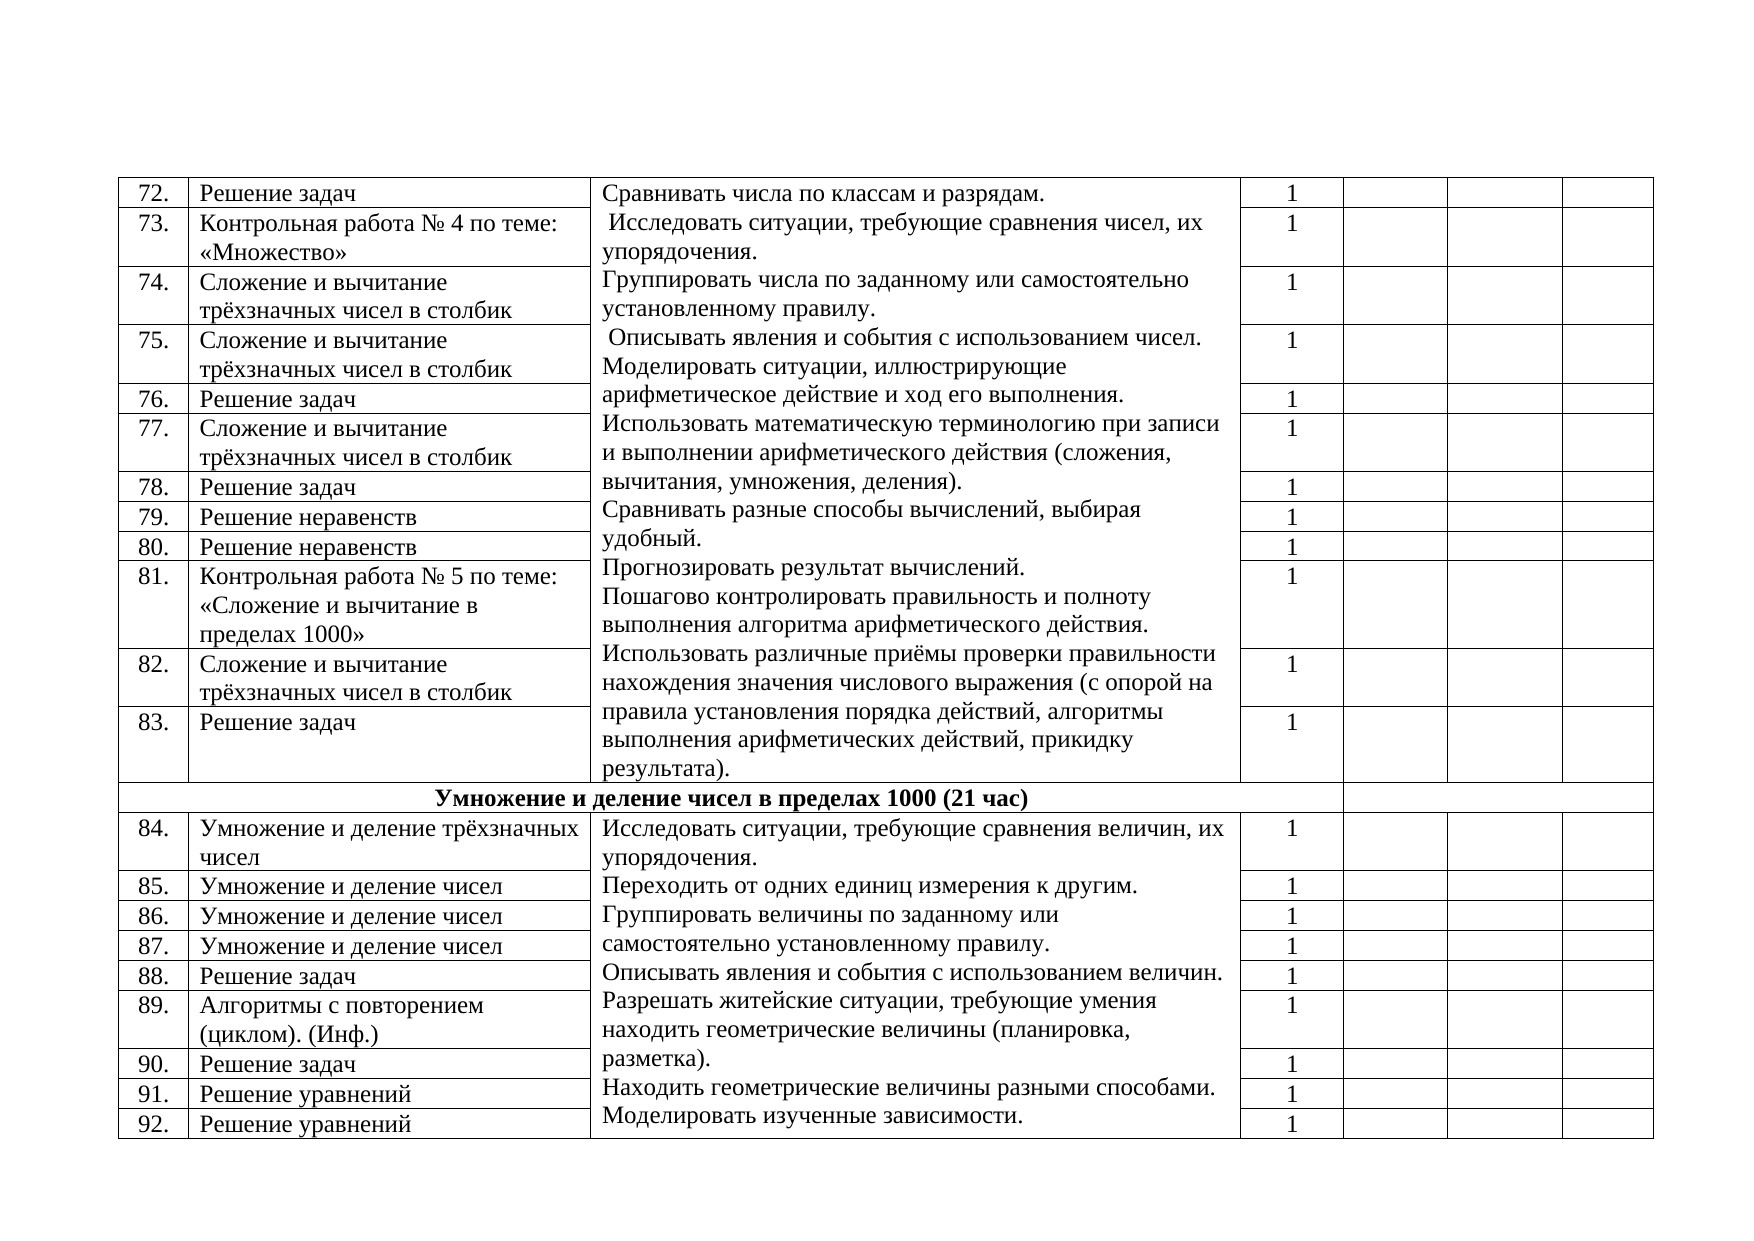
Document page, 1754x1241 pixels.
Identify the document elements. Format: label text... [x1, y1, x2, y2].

table_cell 1 [1241, 649, 1343, 706]
table_cell 84. [119, 813, 188, 870]
table_cell [1344, 325, 1447, 383]
table_cell 1 [1241, 502, 1343, 531]
table_cell 1 [1241, 871, 1343, 900]
table_cell [1448, 1049, 1562, 1078]
table_cell [1563, 931, 1653, 960]
table_cell [1344, 991, 1447, 1048]
table_cell [1563, 813, 1653, 870]
table_cell [1344, 1109, 1447, 1137]
table_cell [1563, 502, 1653, 531]
table_cell 1 [1241, 178, 1343, 207]
table_cell Решение неравенств [189, 502, 590, 531]
table_cell Контрольная работа № 5 по теме: «Сложение и вычитание в пределах 1000» [189, 561, 590, 648]
table_cell [1448, 961, 1562, 989]
table_cell 85. [119, 871, 188, 900]
table_cell 91. [119, 1079, 188, 1108]
table_cell [1344, 414, 1447, 471]
table_cell 76. [119, 384, 188, 412]
table_cell [1448, 813, 1562, 870]
table_cell [1344, 783, 1653, 812]
table_cell Исследовать ситуации, требующие сравнения величин, их упорядочения. Переходить от одних единиц измерения к другим. Группировать величины по заданному или самостоятельно установленному правилу. Описывать явления и события с использованием величин. Разрешать житейские ситуации, требующие умения находить геометрические величины (планировка, разметка). Находить геометрические величины разными способами. Моделировать изученные зависимости. Находить и выбирать способ решения текстовой задачи. Выбирать удобный способ решения задачи. Планировать решение задачи. Действовать по заданному и самостоятельно составленному плану решения задачи. Объяснять (пояснять) ход решения задачи. Использовать вспомогательные модели для решения задачи. Обнаруживать и устранять ошибки логического (в ходе решения) и арифметического (в вычислении) характера. Наблюдать за изменением решения задачи при изменении её условия. Самостоятельно выбирать способ решения задачи. Распознавать на чертежах, рисунках, фотографиях, в окружающем мире геометрические фигуры и конфигурации фигур (плоских и пространственных). Моделировать разнообразные ситуации расположения реальных объектов в пространстве и на плоскости. Изготавливать (конструировать) модели геометрических фигур, преобразовывать модели. Описывать свойства геометрических фигур. Соотносить реальные предметы с моделями рассматриваемых геометрических фигур. [591, 813, 1240, 1137]
table_cell 77. [119, 414, 188, 471]
table_cell 82. [119, 649, 188, 706]
table_cell 1 [1241, 1049, 1343, 1078]
table_cell [1563, 384, 1653, 412]
table_cell 1 [1241, 384, 1343, 412]
table_cell 1 [1241, 961, 1343, 989]
table_cell [1344, 532, 1447, 560]
table_cell Сложение и вычитание трёхзначных чисел в столбик [189, 649, 590, 706]
table_cell Контрольная работа № 4 по теме: «Множество» [189, 208, 590, 266]
table_cell 1 [1241, 414, 1343, 471]
table_cell Решение задач [189, 384, 590, 412]
table_cell 1 [1241, 931, 1343, 960]
table_cell [1448, 208, 1562, 266]
table_cell Решение неравенств [189, 532, 590, 560]
table_cell [1563, 1079, 1653, 1108]
table_cell [1448, 561, 1562, 648]
table_cell [1448, 901, 1562, 930]
table_cell Решение задач [189, 472, 590, 501]
table_cell 1 [1241, 707, 1343, 782]
table_cell 72. [119, 178, 188, 207]
table_cell [1563, 1049, 1653, 1078]
table_cell 74. [119, 267, 188, 324]
table_cell 78. [119, 472, 188, 501]
table_cell [1344, 1079, 1447, 1108]
table_cell [1448, 472, 1562, 501]
table_cell [1448, 649, 1562, 706]
table_cell 87. [119, 931, 188, 960]
table_cell [1563, 991, 1653, 1048]
table_cell 83. [119, 707, 188, 782]
table_cell [1563, 208, 1653, 266]
table_cell [1448, 178, 1562, 207]
table_cell [1563, 871, 1653, 900]
table_cell [1344, 384, 1447, 412]
table_cell Алгоритмы с повторением (циклом). (Инф.) [189, 991, 590, 1048]
table_cell [1344, 961, 1447, 989]
table_cell [1563, 707, 1653, 782]
table_cell 92. [119, 1109, 188, 1137]
table_cell [1344, 178, 1447, 207]
table_cell [1563, 267, 1653, 324]
table_cell [1448, 414, 1562, 471]
table_cell 1 [1241, 472, 1343, 501]
table_cell Решение уравнений [189, 1109, 590, 1137]
table_cell Решение задач [189, 1049, 590, 1078]
table_cell [1563, 961, 1653, 989]
table_cell [1563, 901, 1653, 930]
table_cell [1448, 871, 1562, 900]
table_cell [1448, 1109, 1562, 1137]
table_cell [1344, 267, 1447, 324]
table_cell 1 [1241, 1109, 1343, 1137]
table_cell Сложение и вычитание трёхзначных чисел в столбик [189, 414, 590, 471]
table_cell Решение задач [189, 178, 590, 207]
table_cell [1448, 502, 1562, 531]
table_cell 1 [1241, 532, 1343, 560]
table_cell Решение уравнений [189, 1079, 590, 1108]
table_cell [1448, 931, 1562, 960]
table_cell [1344, 502, 1447, 531]
table_cell 80. [119, 532, 188, 560]
table_cell [1563, 649, 1653, 706]
table_cell [1344, 208, 1447, 266]
table_cell 1 [1241, 325, 1343, 383]
table_cell 1 [1241, 991, 1343, 1048]
table_cell 79. [119, 502, 188, 531]
table_cell [1563, 472, 1653, 501]
table_cell [1344, 707, 1447, 782]
table_cell [1448, 384, 1562, 412]
table_cell [1563, 532, 1653, 560]
table_cell [1344, 472, 1447, 501]
table_cell 88. [119, 961, 188, 989]
table_cell 1 [1241, 813, 1343, 870]
table_cell 1 [1241, 901, 1343, 930]
table_cell 1 [1241, 1079, 1343, 1108]
table_cell [1563, 1109, 1653, 1137]
table_cell Сложение и вычитание трёхзначных чисел в столбик [189, 325, 590, 383]
table_cell 1 [1241, 267, 1343, 324]
table_cell [1344, 871, 1447, 900]
table_cell [1448, 707, 1562, 782]
table_cell [1448, 991, 1562, 1048]
table_cell 90. [119, 1049, 188, 1078]
table_cell 1 [1241, 208, 1343, 266]
table_cell [1344, 813, 1447, 870]
table_cell Решение задач [189, 961, 590, 989]
table_cell Решение задач [189, 707, 590, 782]
table_cell [1563, 325, 1653, 383]
table_cell [1448, 532, 1562, 560]
table_cell 1 [1241, 561, 1343, 648]
table_cell Умножение и деление чисел в пределах 1000 (21 час) [119, 783, 1343, 812]
table_cell [1448, 1079, 1562, 1108]
table_cell 89. [119, 991, 188, 1048]
table_cell [1344, 561, 1447, 648]
table_cell [1344, 901, 1447, 930]
table_cell [1448, 325, 1562, 383]
table_cell 81. [119, 561, 188, 648]
table_cell Умножение и деление чисел [189, 871, 590, 900]
table_cell [1344, 931, 1447, 960]
table_cell [1344, 649, 1447, 706]
table_cell [1563, 178, 1653, 207]
table_cell Умножение и деление трёхзначных чисел [189, 813, 590, 870]
table_cell 86. [119, 901, 188, 930]
table_cell 75. [119, 325, 188, 383]
table_cell Сложение и вычитание трёхзначных чисел в столбик [189, 267, 590, 324]
table_cell Умножение и деление чисел [189, 901, 590, 930]
table_cell [1563, 561, 1653, 648]
table_cell [1448, 267, 1562, 324]
table_cell Умножение и деление чисел [189, 931, 590, 960]
table_cell [1563, 414, 1653, 471]
table_cell [1344, 1049, 1447, 1078]
table_cell 73. [119, 208, 188, 266]
